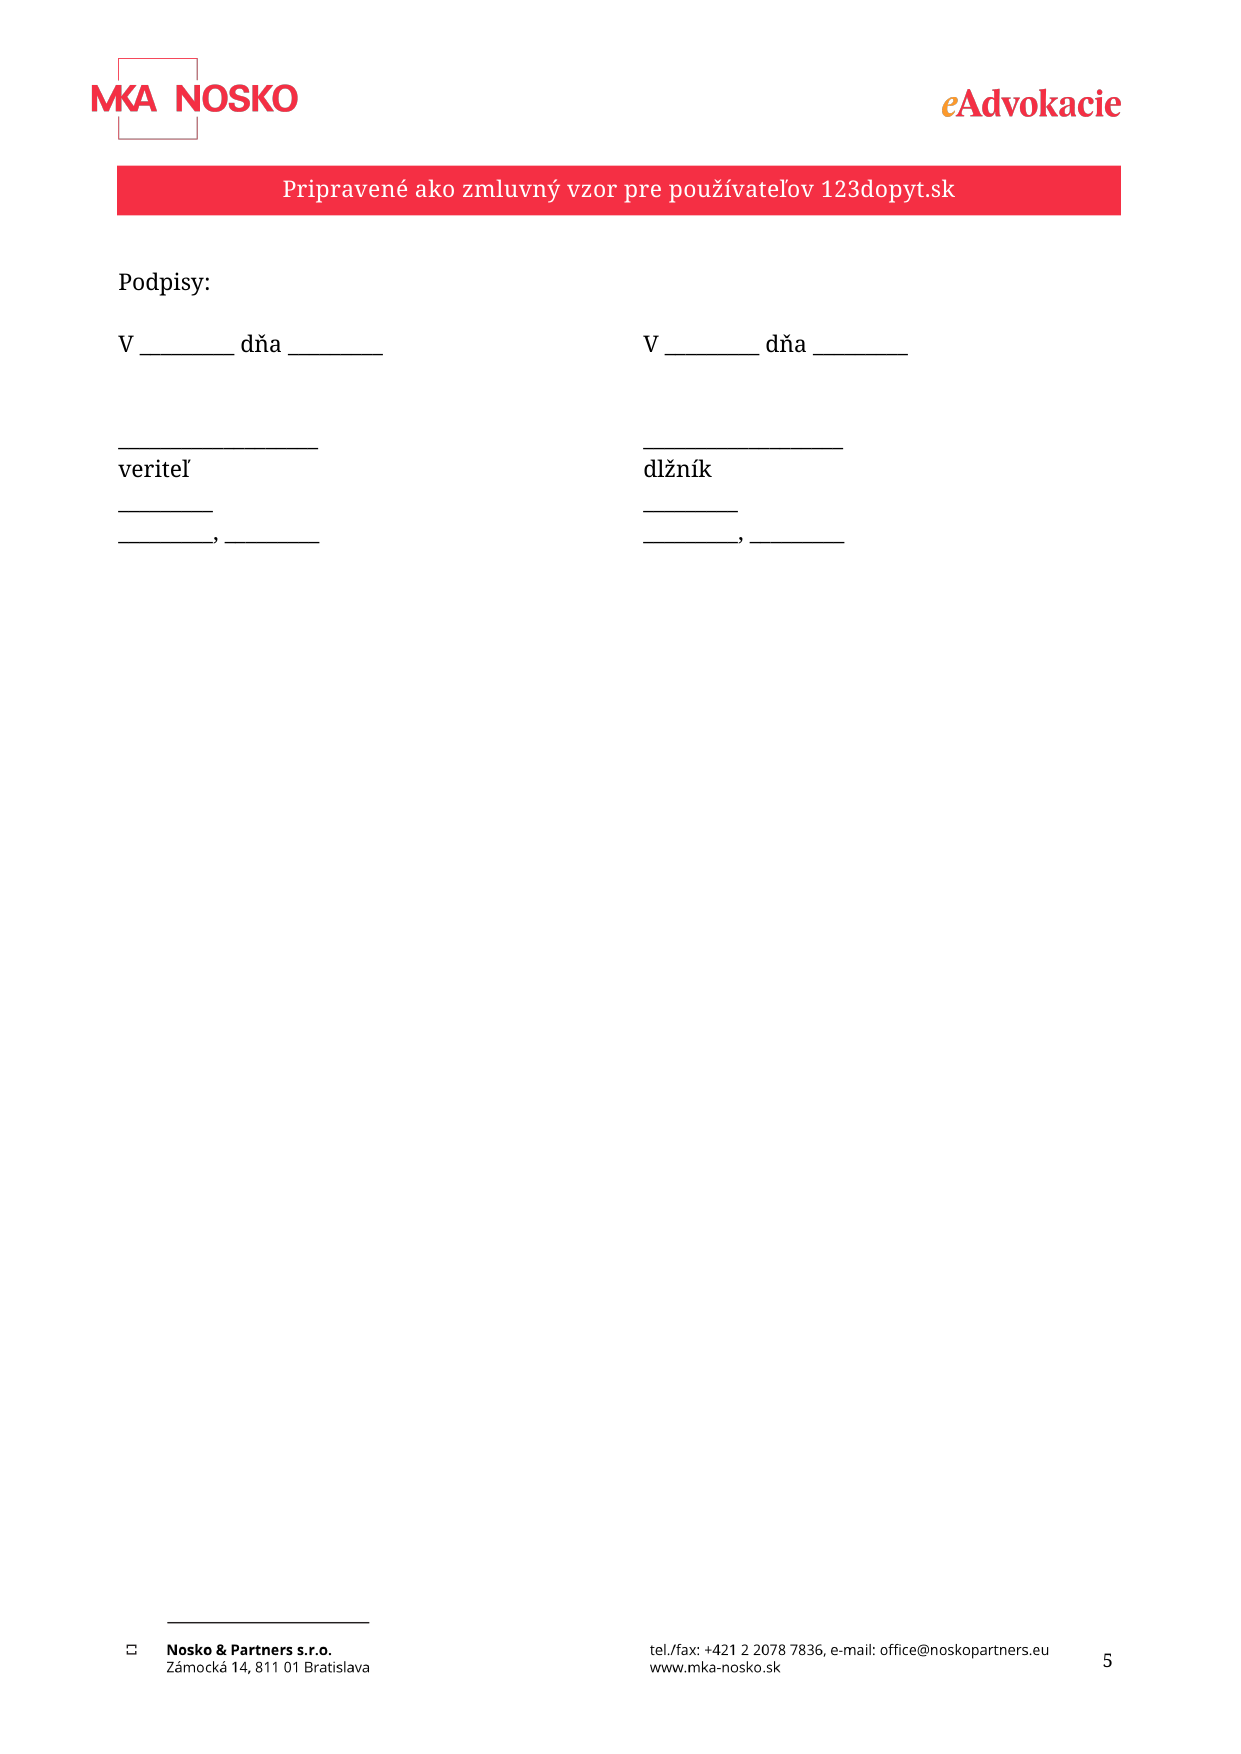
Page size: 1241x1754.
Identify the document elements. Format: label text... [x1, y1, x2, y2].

text _________ _________ [118, 484, 1122, 516]
text ___________________ ___________________ [118, 422, 1122, 453]
picture [118, 1615, 1085, 1681]
text Podpisy: [118, 266, 1122, 297]
text veriteľ dlžník [118, 453, 1122, 484]
text _________, _________ _________, _________ [118, 516, 1122, 547]
text V _________ dňa _________ V _________ dňa _________ [118, 328, 1122, 359]
picture [940, 88, 1123, 118]
picture [89, 55, 300, 142]
